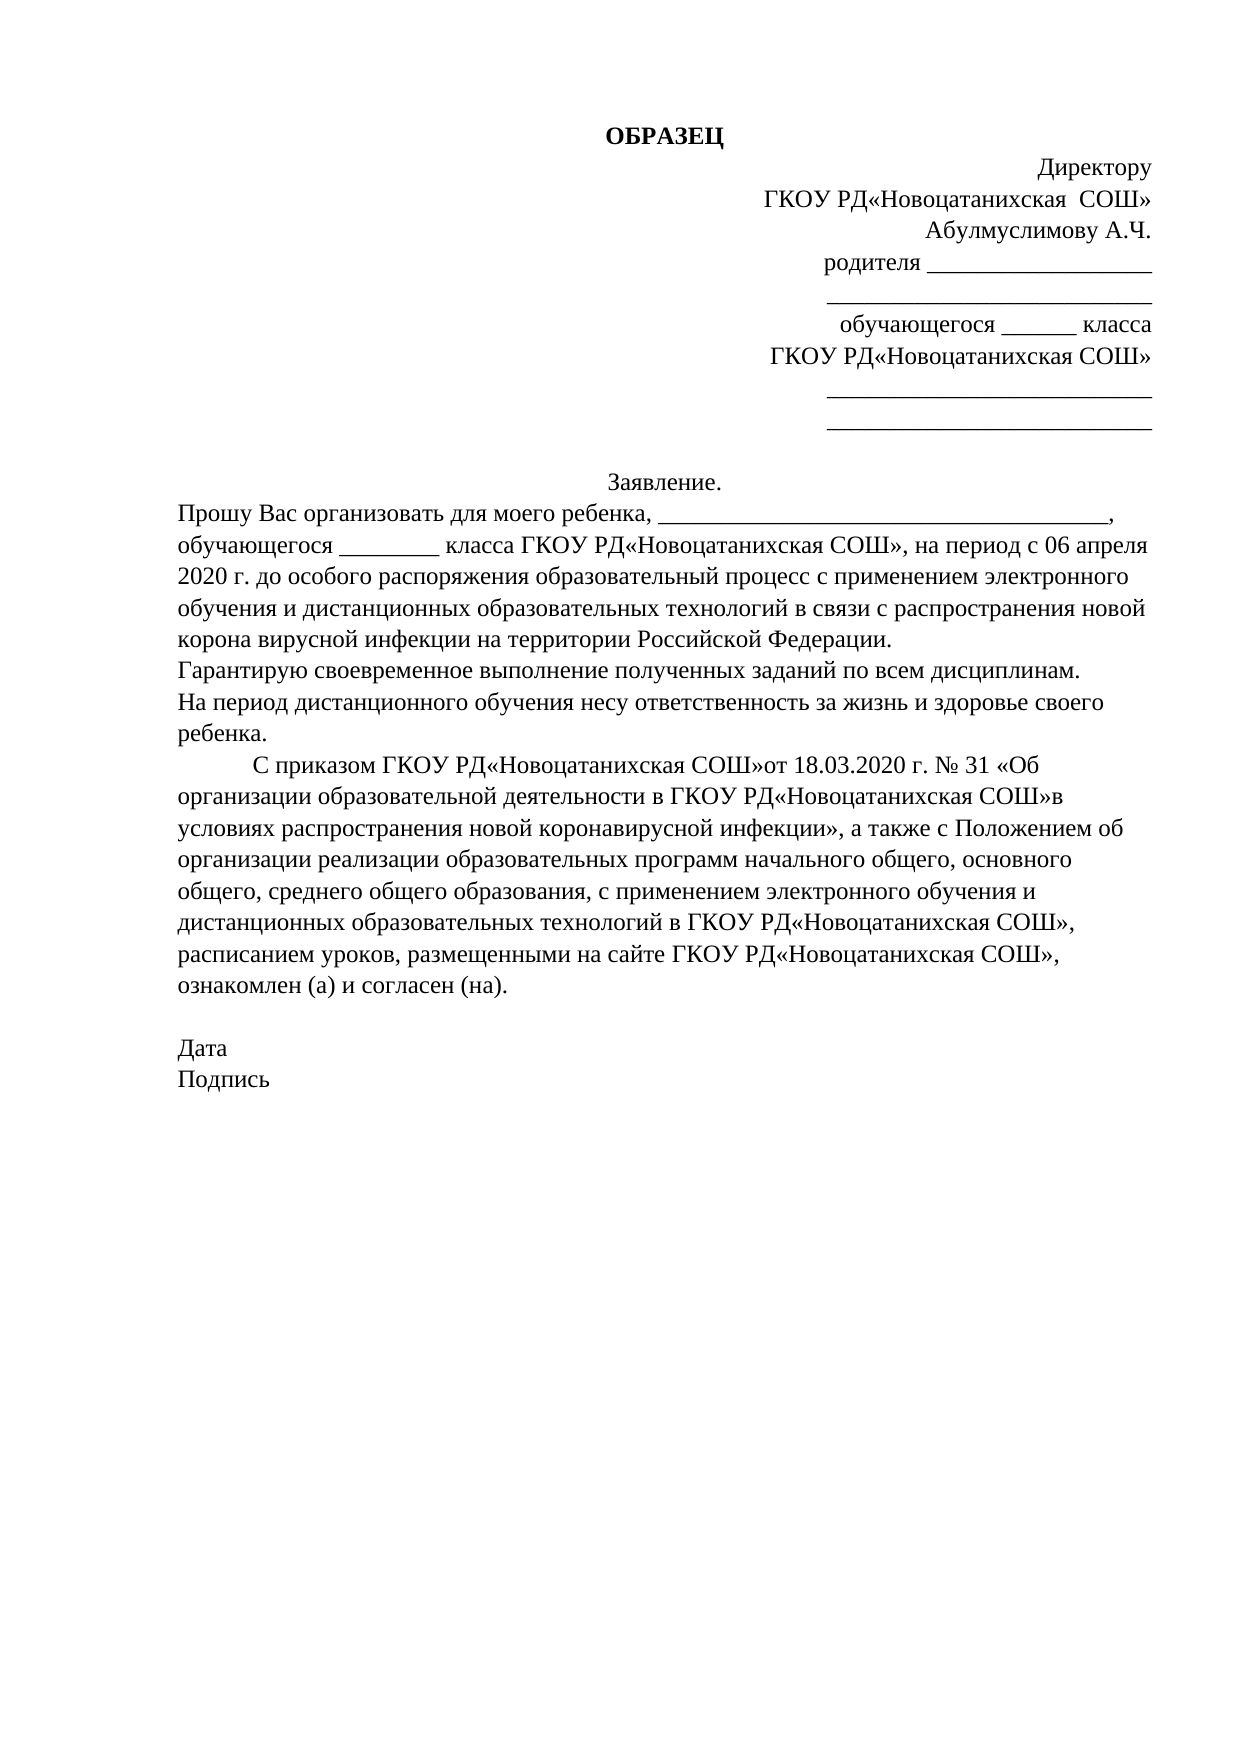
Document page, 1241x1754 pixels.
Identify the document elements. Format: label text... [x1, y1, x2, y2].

text обучающегося ______ класса [177, 307, 1152, 338]
text Подпись [177, 1062, 1152, 1093]
text ГКОУ РД«Новоцатанихская СОШ» [177, 181, 1152, 212]
text С приказом ГКОУ РД«Новоцатанихская СОШ»от 18.03.2020 г. № 31 «Об организации образовательной деятельности в ГКОУ РД«Новоцатанихская СОШ»в условиях распространения новой коронавирусной инфекции», а также с Положением об организации реализации образовательных программ начального общего, основного общего, среднего общего образования, с применением электронного обучения и дистанционных образовательных технологий в ГКОУ РД«Новоцатанихская СОШ», расписанием уроков, размещенными на сайте ГКОУ РД«Новоцатанихская СОШ», ознакомлен (а) и согласен (на). [177, 747, 1152, 999]
text Абулмуслимову А.Ч. [177, 212, 1152, 244]
text родителя __________________ [177, 244, 1152, 275]
text Дата [177, 1030, 1152, 1062]
text Гарантирую своевременное выполнение полученных заданий по всем дисциплинам. [177, 653, 1152, 684]
text ОБРАЗЕЦ [177, 118, 1152, 149]
text На период дистанционного обучения несу ответственность за жизнь и здоровье своего ребенка. [177, 684, 1152, 747]
text Прошу Вас организовать для моего ребенка, ____________________________________, обучающегося ________ класса ГКОУ РД«Новоцатанихская СОШ», на период с 06 апреля 2020 г. до особого распоряжения образовательный процесс с применением электронного обучения и дистанционных образовательных технологий в связи с распространения новой корона вирусной инфекции на территории Российской Федерации. [177, 496, 1152, 653]
text Заявление. [177, 464, 1152, 496]
text __________________________ [177, 401, 1152, 433]
text ГКОУ РД«Новоцатанихская СОШ» [177, 338, 1152, 370]
text Директору [177, 149, 1152, 181]
text __________________________ [177, 370, 1152, 401]
text __________________________ [177, 275, 1152, 307]
